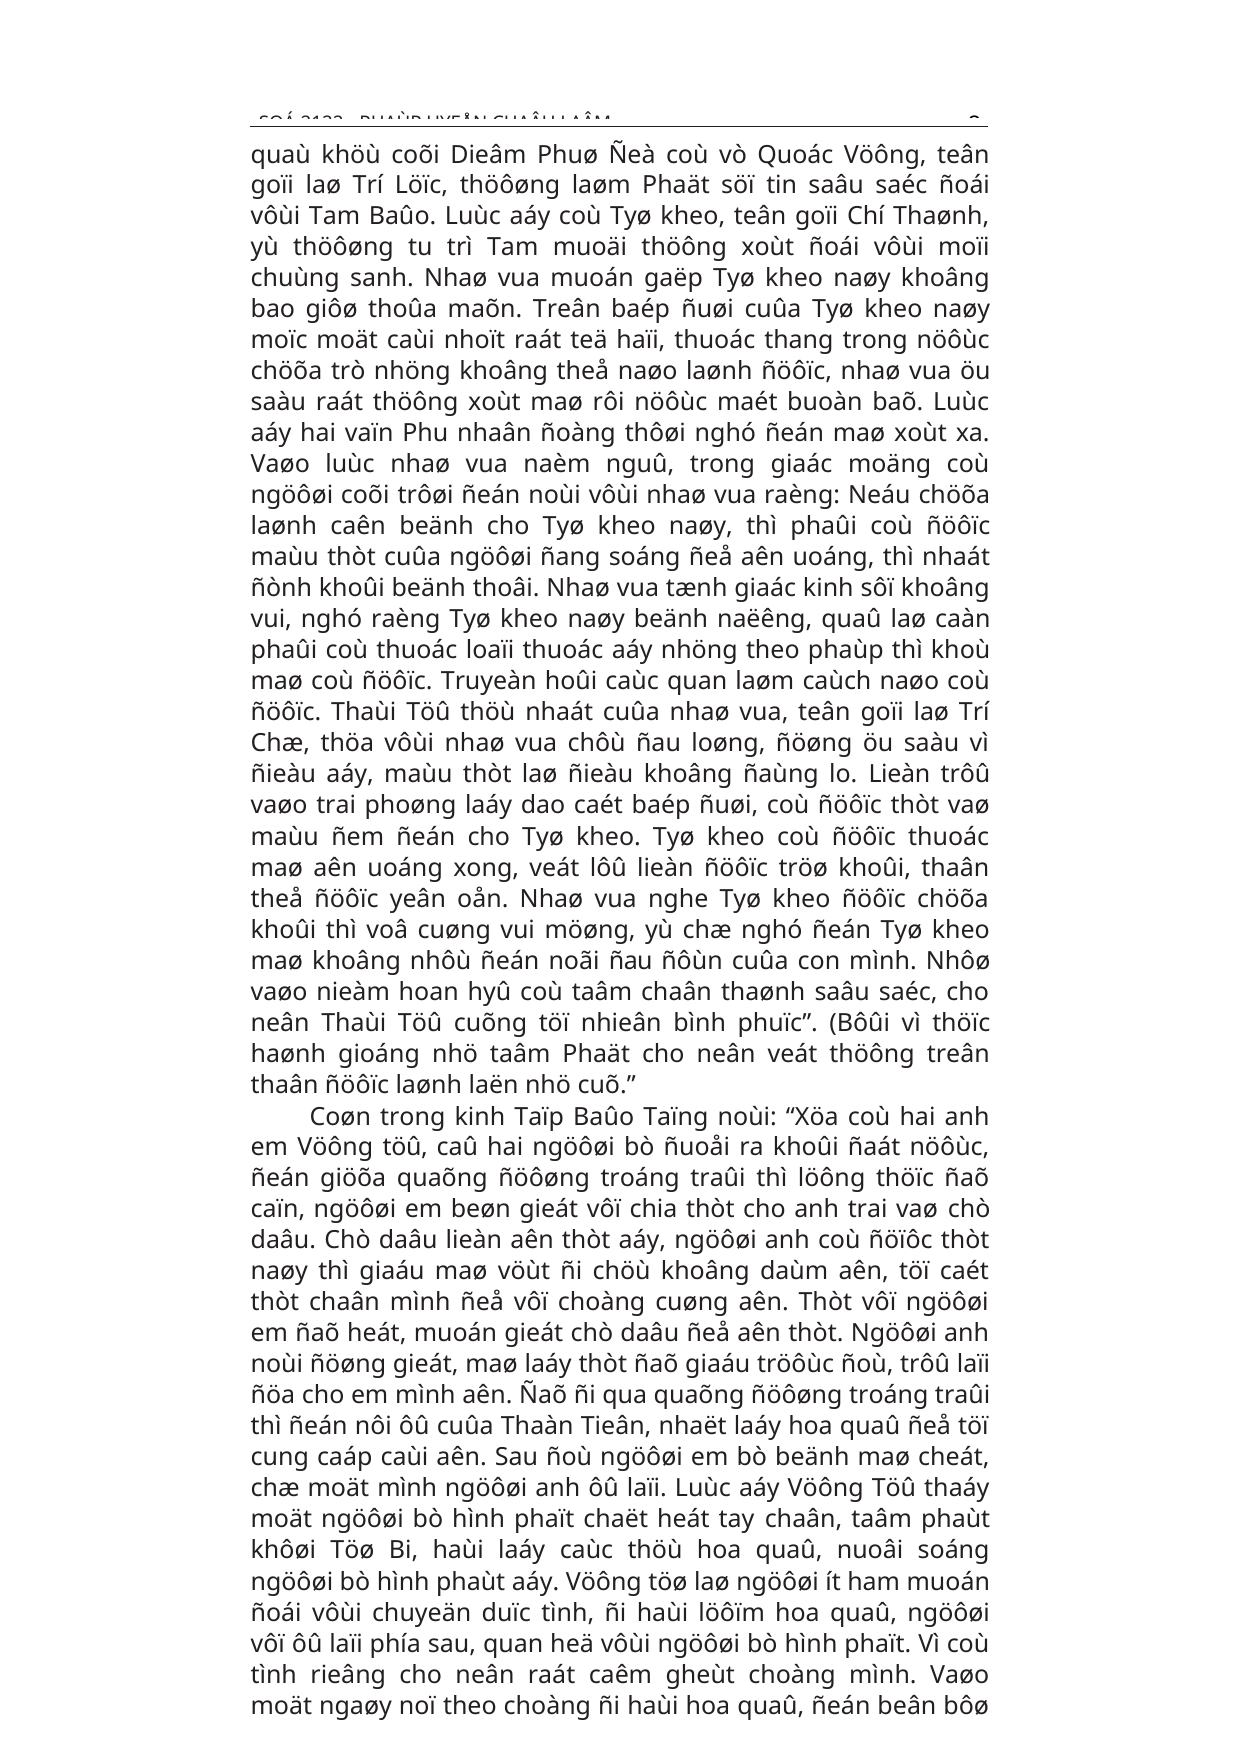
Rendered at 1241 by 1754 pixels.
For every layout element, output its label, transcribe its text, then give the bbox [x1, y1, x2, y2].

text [250, 1101, 990, 1721]
text quaù khöù coõi Dieâm Phuø Ñeà coù vò Quoác Vöông, teân goïi laø Trí Löïc, thöôøng laøm Phaät söï tin saâu saéc ñoái vôùi Tam Baûo. Luùc aáy coù Tyø kheo, teân goïi Chí Thaønh, yù thöôøng tu trì Tam muoäi thöông xoùt ñoái vôùi moïi chuùng sanh. Nhaø vua muoán gaëp Tyø kheo naøy khoâng bao giôø thoûa maõn. Treân baép ñuøi cuûa Tyø kheo naøy moïc moät caùi nhoït raát teä haïi, thuoác thang trong nöôùc chöõa trò nhöng khoâng theå naøo laønh ñöôïc, nhaø vua öu saàu raát thöông xoùt maø rôi nöôùc maét buoàn baõ. Luùc aáy hai vaïn Phu nhaân ñoàng thôøi nghó ñeán maø xoùt xa. Vaøo luùc nhaø vua naèm nguû, trong giaác moäng coù ngöôøi coõi trôøi ñeán noùi vôùi nhaø vua raèng: Neáu chöõa laønh caên beänh cho Tyø kheo naøy, thì phaûi coù ñöôïc maùu thòt cuûa ngöôøi ñang soáng ñeå aên uoáng, thì nhaát ñònh khoûi beänh thoâi. Nhaø vua tænh giaác kinh sôï khoâng vui, nghó raèng Tyø kheo naøy beänh naëêng, quaû laø caàn phaûi coù thuoác loaïi thuoác aáy nhöng theo phaùp thì khoù maø coù ñöôïc. Truyeàn hoûi caùc quan laøm caùch naøo coù ñöôïc. Thaùi Töû thöù nhaát cuûa nhaø vua, teân goïi laø Trí Chæ, thöa vôùi nhaø vua chôù ñau loøng, ñöøng öu saàu vì ñieàu aáy, maùu thòt laø ñieàu khoâng ñaùng lo. Lieàn trôû vaøo trai phoøng laáy dao caét baép ñuøi, coù ñöôïc thòt vaø maùu ñem ñeán cho Tyø kheo. Tyø kheo coù ñöôïc thuoác maø aên uoáng xong, veát lôû lieàn ñöôïc tröø khoûi, thaân theå ñöôïc yeân oån. Nhaø vua nghe Tyø kheo ñöôïc chöõa khoûi thì voâ cuøng vui möøng, yù chæ nghó ñeán Tyø kheo maø khoâng nhôù ñeán noãi ñau ñôùn cuûa con mình. Nhôø vaøo nieàm hoan hyû coù taâm chaân thaønh saâu saéc, cho neân Thaùi Töû cuõng töï nhieân bình phuïc”. (Bôûi vì thöïc haønh gioáng nhö taâm Phaät cho neân veát thöông treân thaân ñöôïc laønh laën nhö cuõ.” [250, 138, 990, 1101]
